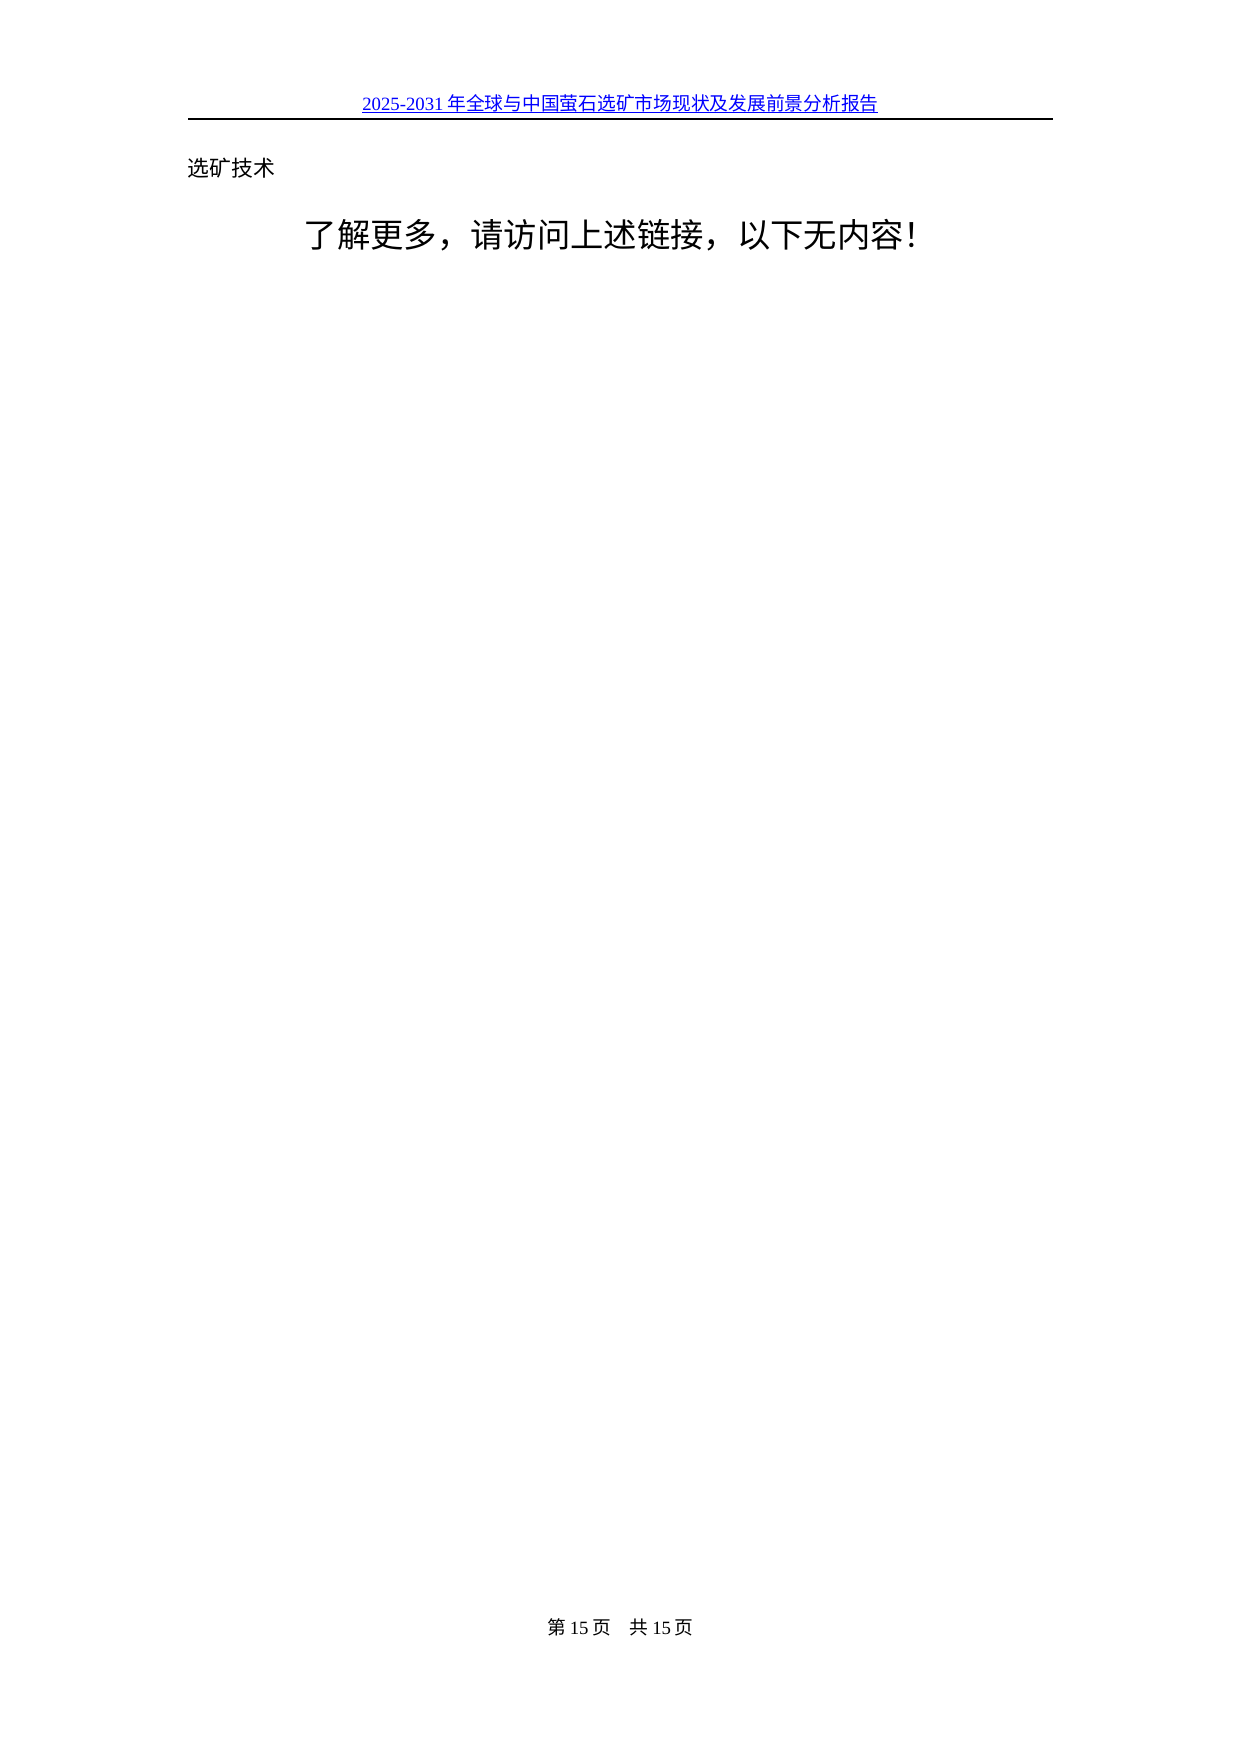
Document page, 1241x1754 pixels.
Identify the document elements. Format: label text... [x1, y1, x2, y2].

title 了解更多，请访问上述链接，以下无内容！ [187, 200, 1053, 265]
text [187, 150, 1053, 183]
